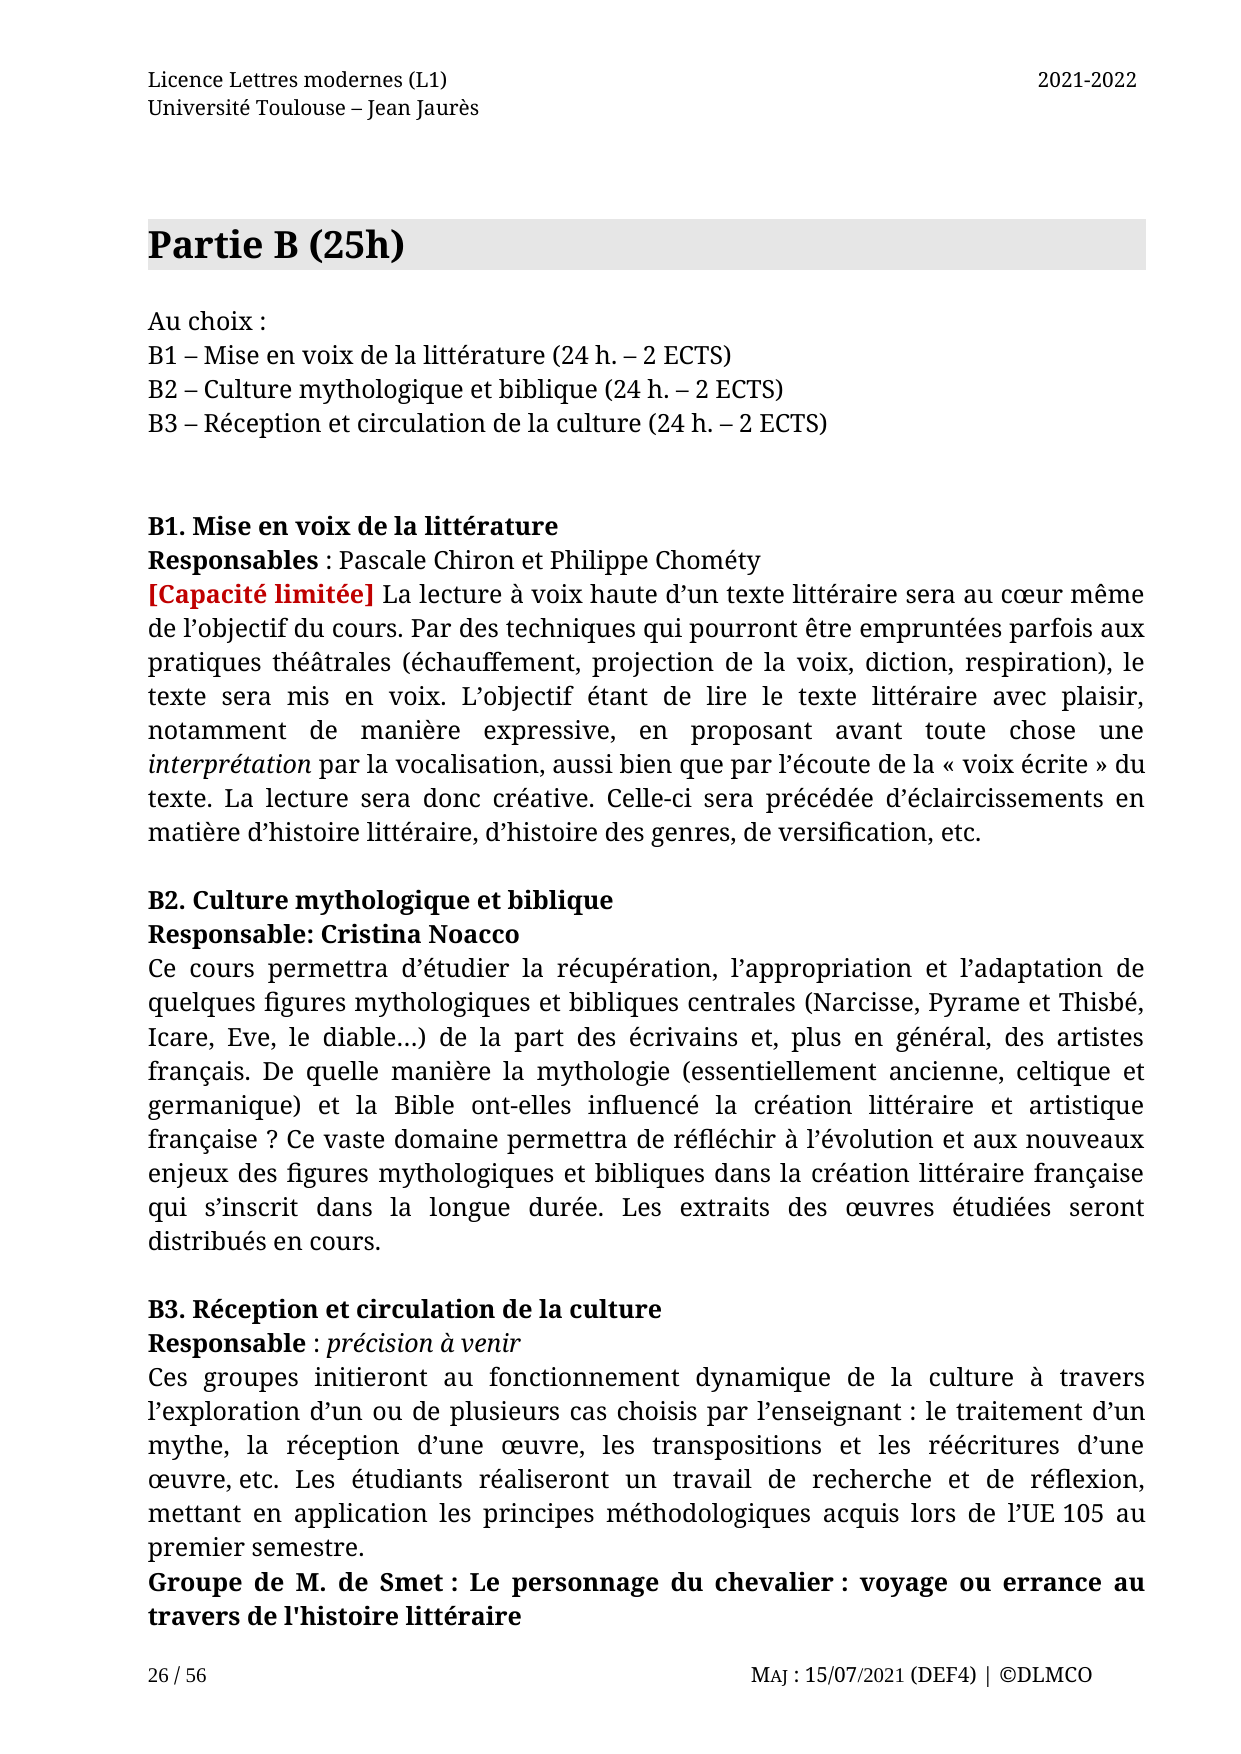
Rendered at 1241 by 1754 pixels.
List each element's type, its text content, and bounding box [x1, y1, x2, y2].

text B1 – Mise en voix de la littérature (24 h. – 2 ECTS) [148, 338, 1146, 372]
text [Capacité limitée] La lecture à voix haute d’un texte littéraire sera au cœur même de l’objectif du cours. Par des techniques qui pourront être empruntées parfois aux pratiques théâtrales (échauffement, projection de la voix, diction, respiration), le texte sera mis en voix. L’objectif étant de lire le texte littéraire avec plaisir, notamment de manière expressive, en proposant avant toute chose une interprétation par la vocalisation, aussi bien que par l’écoute de la « voix écrite » du texte. La lecture sera donc créative. Celle-ci sera précédée d’éclaircissements en matière d’histoire littéraire, d’histoire des genres, de versification, etc. [148, 576, 1146, 849]
text Au choix : [148, 304, 1146, 338]
text B2 – Culture mythologique et biblique (24 h. – 2 ECTS) [148, 372, 1146, 406]
text B3. Réception et circulation de la culture [148, 1292, 1146, 1326]
text Responsable : précision à venir [148, 1326, 1146, 1360]
text B1. Mise en voix de la littérature [148, 508, 1146, 542]
text Responsable: Cristina Noacco [148, 917, 1146, 951]
text Responsables : Pascale Chiron et Philippe Chométy [148, 542, 1146, 576]
text B2. Culture mythologique et biblique [148, 883, 1146, 917]
text Ce cours permettra d’étudier la récupération, l’appropriation et l’adaptation de quelques figures mythologiques et bibliques centrales (Narcisse, Pyrame et Thisbé, Icare, Eve, le diable…) de la part des écrivains et, plus en général, des artistes français. De quelle manière la mythologie (essentiellement ancienne, celtique et germanique) et la Bible ont-elles influencé la création littéraire et artistique française ? Ce vaste domaine permettra de réfléchir à l’évolution et aux nouveaux enjeux des figures mythologiques et bibliques dans la création littéraire française qui s’inscrit dans la longue durée. Les extraits des œuvres étudiées seront distribués en cours. [148, 951, 1146, 1258]
text Groupe de M. de Smet : Le personnage du chevalier : voyage ou errance au travers de l'histoire littéraire [148, 1564, 1146, 1632]
text B3 – Réception et circulation de la culture (24 h. – 2 ECTS) [148, 406, 1146, 440]
text Partie B (25h) [148, 219, 1146, 270]
text Ces groupes initieront au fonctionnement dynamique de la culture à travers l’exploration d’un ou de plusieurs cas choisis par l’enseignant : le traitement d’un mythe, la réception d’une œuvre, les transpositions et les réécritures d’une œuvre, etc. Les étudiants réaliseront un travail de recherche et de réflexion, mettant en application les principes méthodologiques acquis lors de l’UE 105 au premier semestre. [148, 1360, 1146, 1564]
